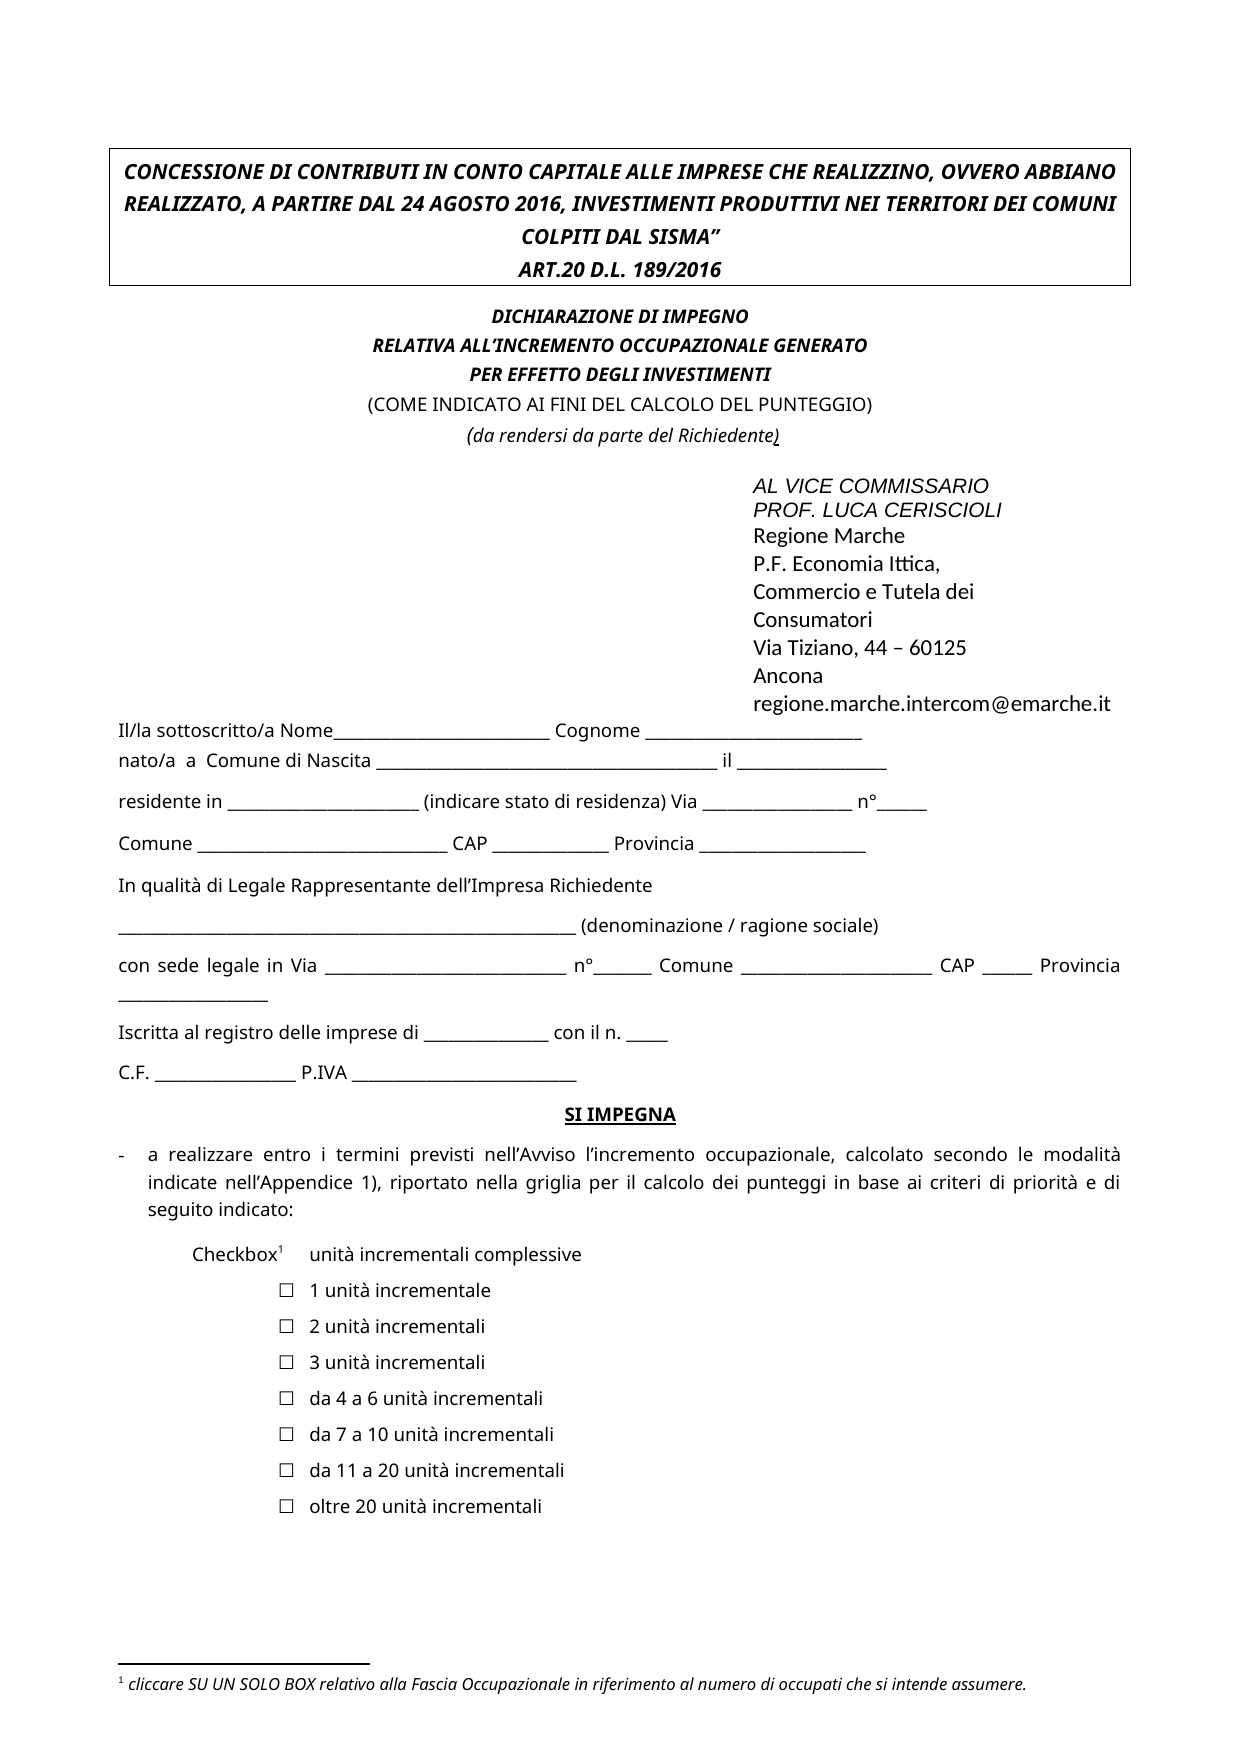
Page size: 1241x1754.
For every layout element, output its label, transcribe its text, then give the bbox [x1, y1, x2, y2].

text Consumatori [753, 606, 1122, 633]
subtitle DICHIARAZIONE DI IMPEGNO [118, 303, 1122, 328]
text CONCESSIONE DI CONTRIBUTI IN CONTO CAPITALE ALLE IMPRESE CHE REALIZZINO, OVVERO ABBIANO REALIZZATO, A PARTIRE DAL 24 AGOSTO 2016, INVESTIMENTI PRODUTTIVI NEI TERRITORI DEI COMUNI COLPITI DAL SISMA” [110, 149, 1130, 245]
text Commercio e Tutela dei [753, 577, 1122, 606]
text C.F. _________________ P.IVA ___________________________ [118, 1060, 1122, 1085]
text In qualità di Legale Rappresentante dell’Impresa Richiedente [118, 872, 1122, 898]
text Il/la sottoscritto/a Nome__________________________ Cognome __________________________ [118, 718, 1122, 743]
text (COME INDICATO AI FINI DEL CALCOLO DEL PUNTEGGIO) [118, 391, 1122, 416]
table_cell da 11 a 20 unità incrementali [302, 1452, 771, 1488]
text nato/a a Comune di Nascita _________________________________________ il __________________ [118, 747, 1122, 772]
text Comune ______________________________ CAP ______________ Provincia ____________________ [118, 830, 1122, 856]
subtitle RELATIVA ALL’INCREMENTO OCCUPAZIONALE GENERATO [118, 332, 1122, 358]
text residente in _______________________ (indicare stato di residenza) Via __________________ n°______ [118, 789, 1122, 814]
subtitle PER EFFETTO DEGLI INVESTIMENTI [118, 362, 1122, 387]
table_cell da 4 a 6 unità incrementali [302, 1380, 771, 1416]
list a realizzare entro i termini previsti nell’Avviso l’incremento occupazionale, calcolato secondo le modalità indicate nell’Appendice 1), riportato nella griglia per il calcolo dei punteggi in base ai criteri di priorità e di seguito indicato: [118, 1141, 1122, 1222]
text Regione Marche [753, 521, 1122, 549]
text PROF. LUCA CERISCIOLI [753, 497, 1122, 521]
text regione.marche.intercom@emarche.it [753, 689, 1122, 718]
table_cell 1 unità incrementale [302, 1273, 771, 1308]
table_cell 3 unità incrementali [302, 1344, 771, 1380]
text Via Tiziano, 44 – 60125 [753, 633, 1122, 662]
text _______________________________________________________ (denominazione / ragione sociale) [118, 912, 1122, 938]
table_cell oltre 20 unità incrementali [302, 1488, 771, 1524]
table_header unità incrementali complessive [302, 1236, 771, 1272]
text Iscritta al registro delle imprese di _______________ con il n. _____ [118, 1020, 1122, 1045]
text AL VICE COMMISSARIO [753, 473, 1122, 497]
text SI IMPEGNA [118, 1101, 1122, 1127]
table_header Checkbox [111, 1236, 302, 1272]
text Ancona [753, 662, 1122, 689]
text (da rendersi da parte del Richiedente) [118, 420, 1122, 448]
text P.F. Economia Ittica, [753, 549, 1122, 577]
table_cell da 7 a 10 unità incrementali [302, 1416, 771, 1452]
text ART.20 D.L. 189/2016 [110, 245, 1130, 285]
table_cell 2 unità incrementali [302, 1308, 771, 1344]
text con sede legale in Via _____________________________ n°_______ Comune _______________________ CAP ______ Provincia __________________ [118, 952, 1122, 1005]
